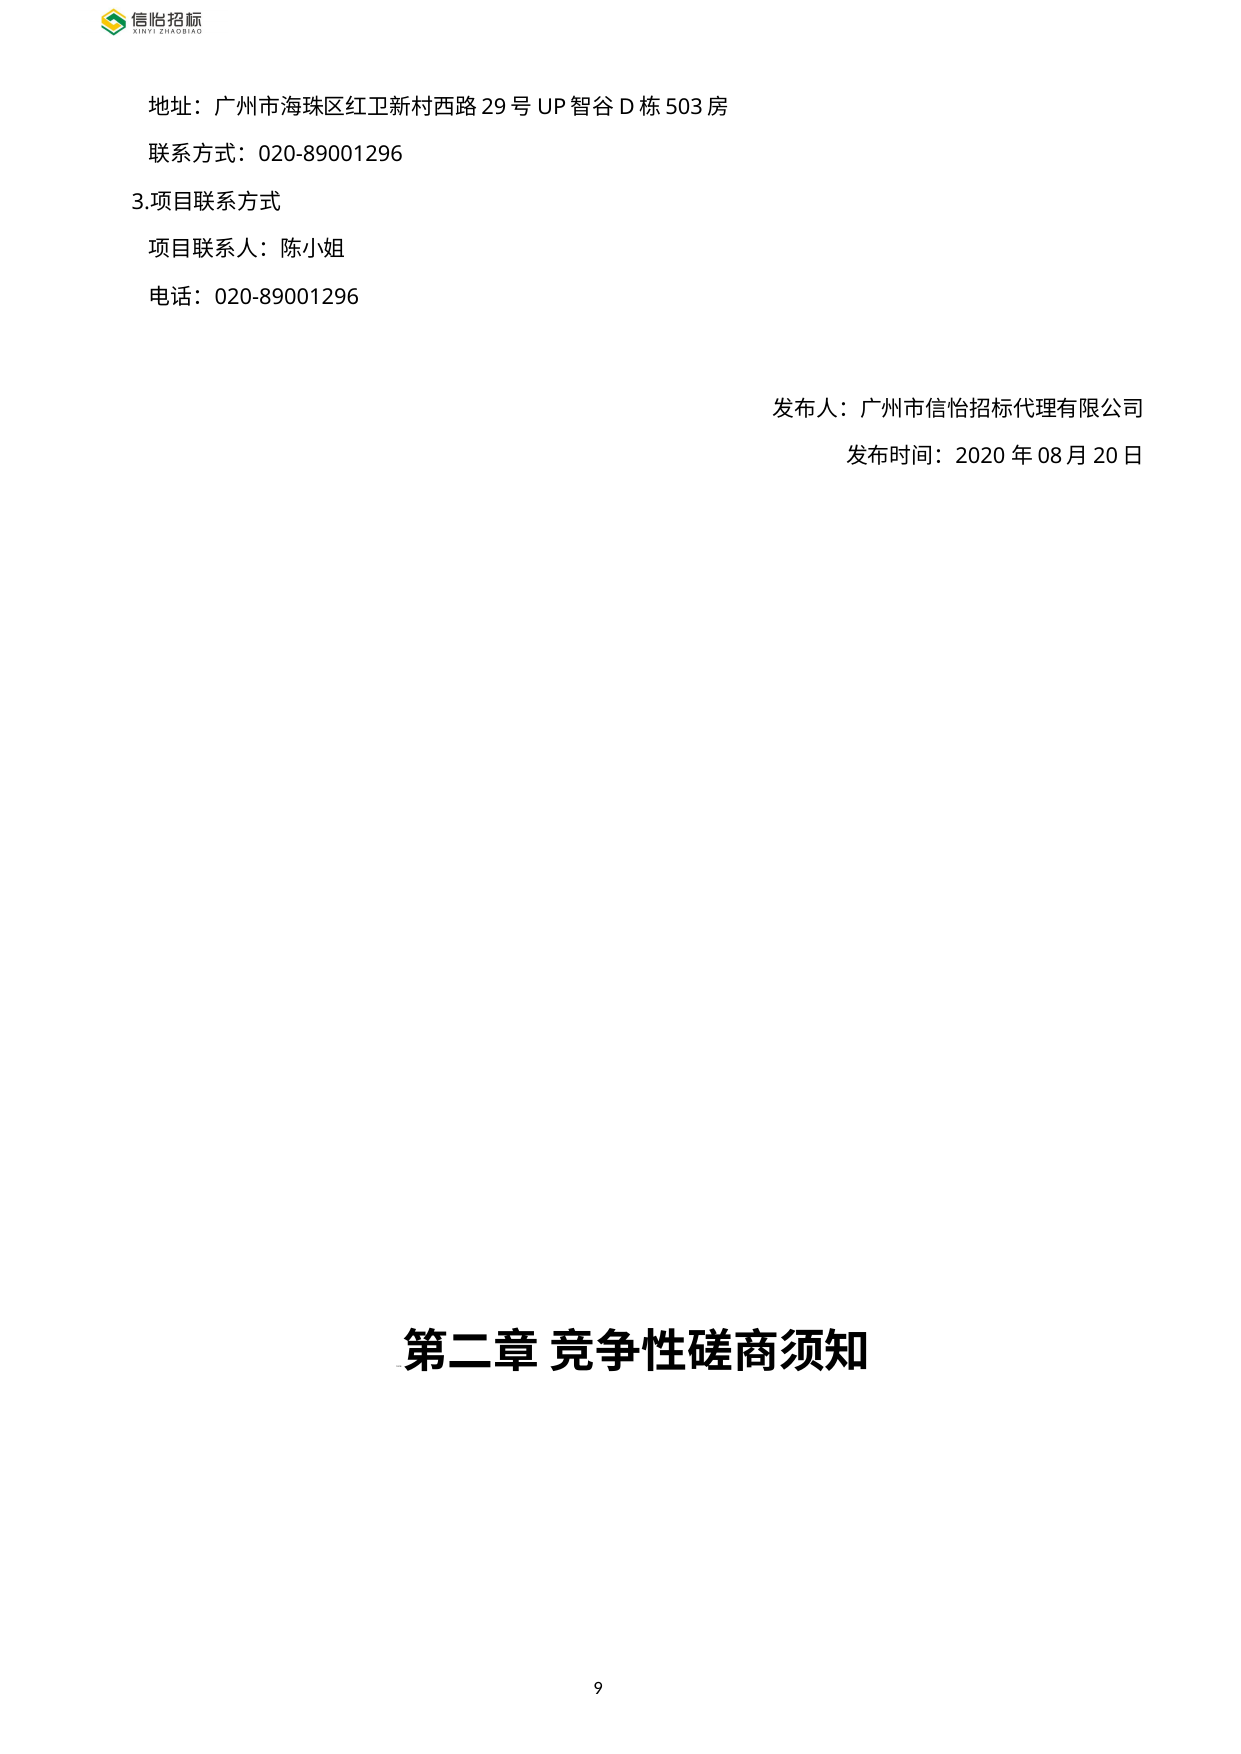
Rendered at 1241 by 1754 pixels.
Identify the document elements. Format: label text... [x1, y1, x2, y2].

subtitle 1B1B第二章 竞争性磋商须知 [77, 1314, 1190, 1381]
text 发布时间：2020 年08月20日 [121, 438, 1144, 470]
text 地址：广州市海珠区红卫新村西路29号UP智谷D栋503房 [131, 89, 1144, 120]
text 发布人：广州市信怡招标代理有限公司 [131, 391, 1144, 422]
text 项目联系人：陈小姐 [131, 231, 1144, 263]
text 3.项目联系方式 [131, 184, 1144, 216]
picture [76, 0, 229, 43]
text 联系方式：020-89001296 [131, 136, 1144, 168]
text 电话：020-89001296 [131, 279, 1144, 311]
